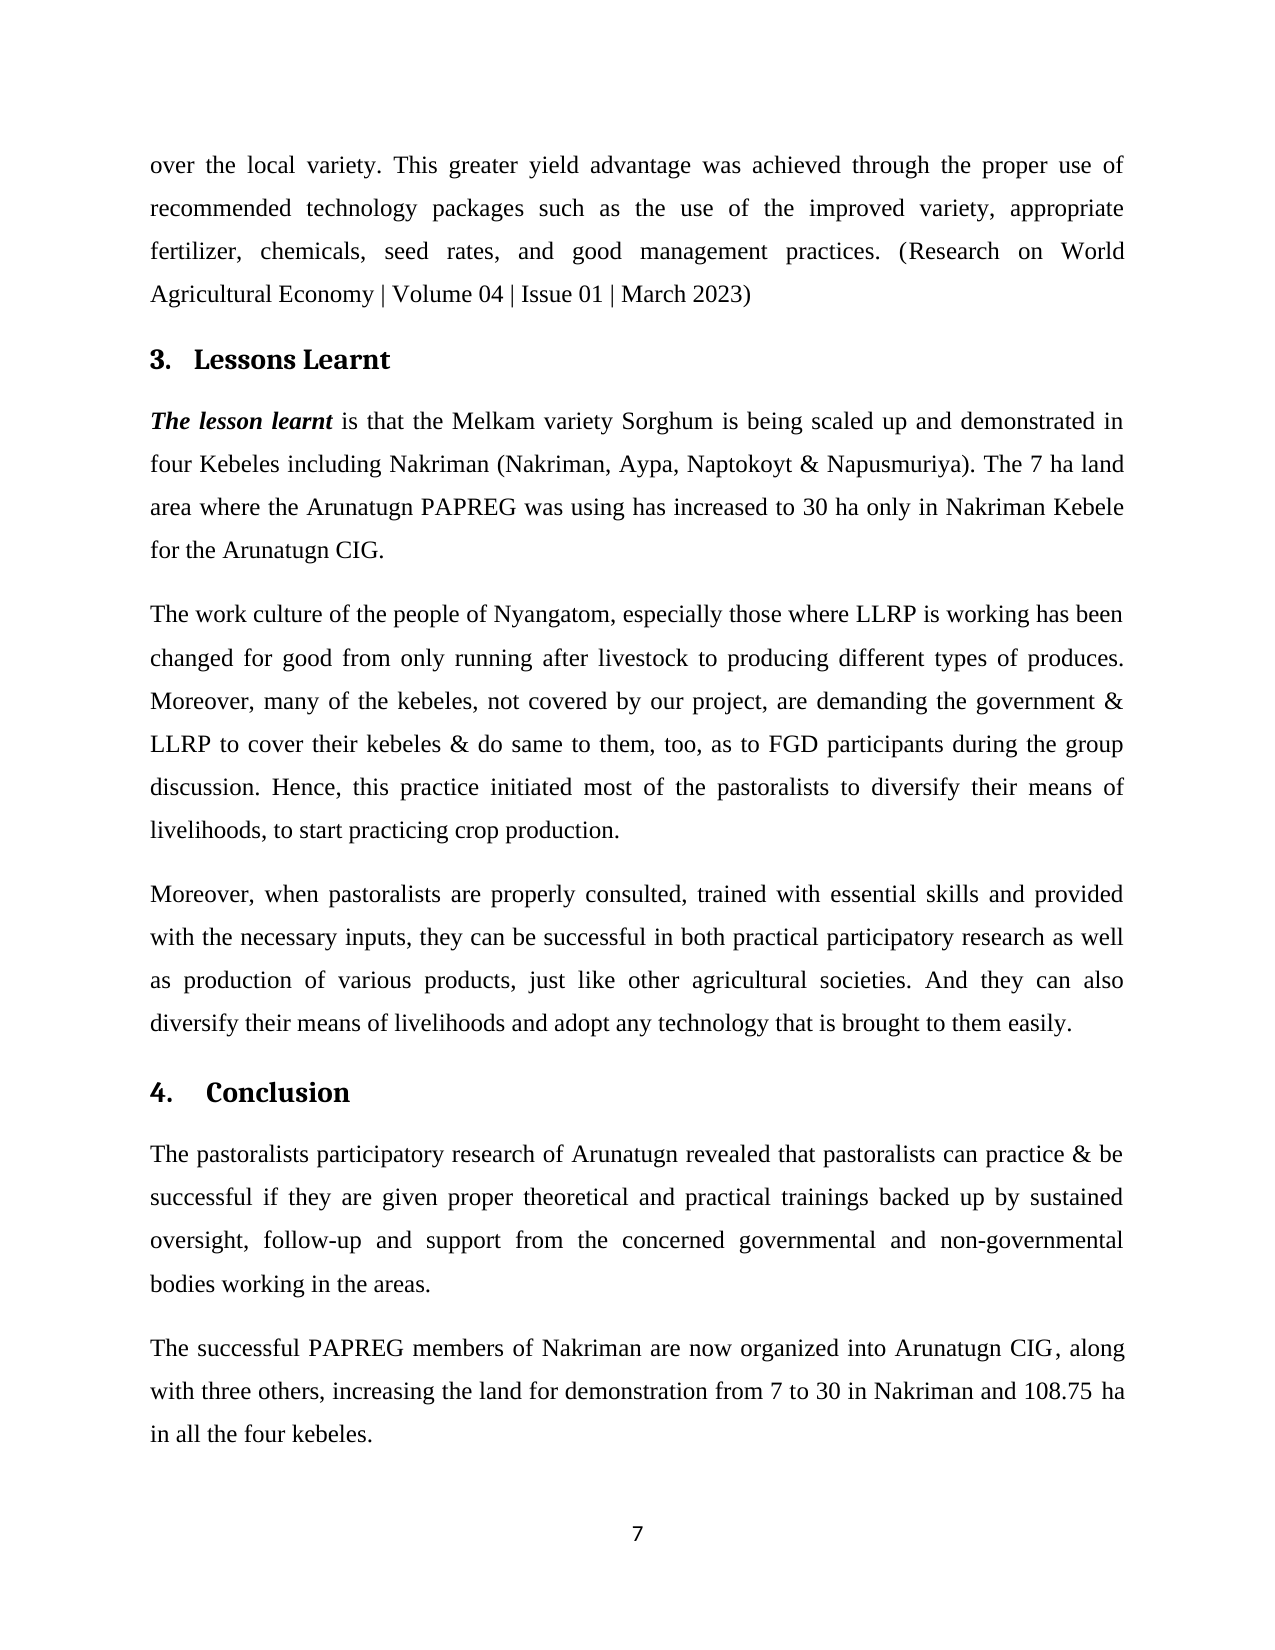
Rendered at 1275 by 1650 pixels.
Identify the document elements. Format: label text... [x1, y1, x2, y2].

subtitle Lessons Learnt [150, 343, 1125, 377]
text Moreover, when pastoralists are properly consulted, trained with essential skills and provided with the necessary inputs, they can be successful in both practical participatory research as well as production of various products, just like other agricultural societies. And they can also diversify their means of livelihoods and adopt any technology that is brought to them easily. [150, 879, 1125, 1037]
text The successful PAPREG members of Nakriman are now organized into Arunatugn CIG, along with three others, increasing the land for demonstration from 7 to 30 in Nakriman and 108.75 ha in all the four kebeles. [150, 1333, 1125, 1448]
subtitle Conclusion [150, 1077, 1125, 1110]
text The work culture of the people of Nyangatom, especially those where LLRP is working has been changed for good from only running after livestock to producing different types of produces. Moreover, many of the kebeles, not covered by our project, are demanding the government & LLRP to cover their kebeles & do same to them, too, as to FGD participants during the group discussion. Hence, this practice initiated most of the pastoralists to diversify their means of livelihoods, to start practicing crop production. [150, 599, 1125, 844]
text The pastoralists participatory research of Arunatugn revealed that pastoralists can practice & be successful if they are given proper theoretical and practical trainings backed up by sustained oversight, follow-up and support from the concerned governmental and non-governmental bodies working in the areas. [150, 1139, 1125, 1297]
text The lesson learnt is that the Melkam variety Sorghum is being scaled up and demonstrated in four Kebeles including Nakriman (Nakriman, Aypa, Naptokoyt & Napusmuriya). The 7 ha land area where the Arunatugn PAPREG was using has increased to 30 ha only in Nakriman Kebele for the Arunatugn CIG. [150, 406, 1125, 564]
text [150, 150, 1125, 308]
